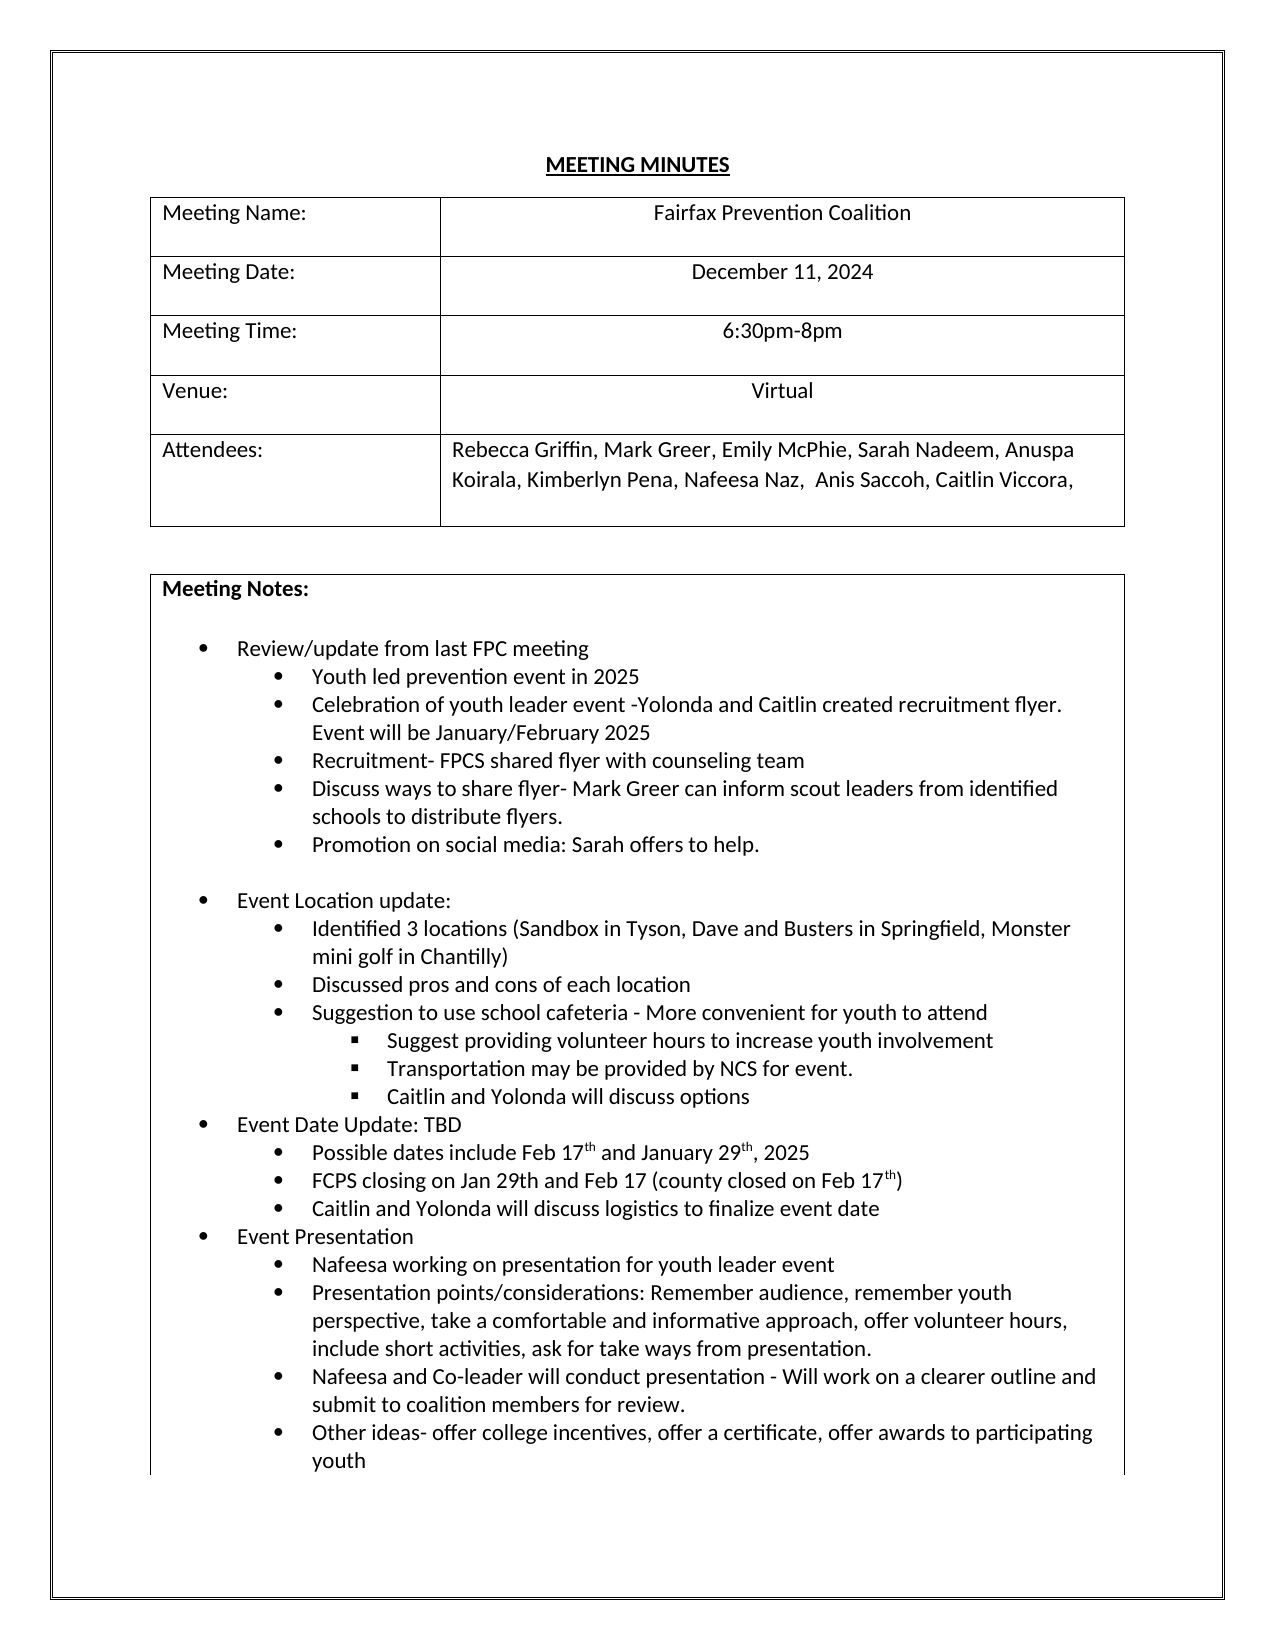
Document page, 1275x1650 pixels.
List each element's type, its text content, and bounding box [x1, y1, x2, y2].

table_cell 6:30pm-8pm [441, 316, 1124, 375]
table_cell December 11, 2024 [441, 257, 1124, 315]
table_cell Venue: [151, 376, 440, 434]
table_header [151, 575, 1124, 1474]
text MEETING MINUTES [150, 150, 1125, 178]
table_header Fairfax Prevention Coalition [441, 198, 1124, 256]
table_cell Rebecca Griffin, Mark Greer, Emily McPhie, Sarah Nadeem, Anuspa Koirala, Kimberlyn Pena, Nafeesa Naz, Anis Saccoh, Caitlin Viccora, [441, 435, 1124, 526]
table_cell Meeting Time: [151, 316, 440, 375]
table_cell Meeting Date: [151, 257, 440, 315]
table_cell Attendees: [151, 435, 440, 526]
table_cell Virtual [441, 376, 1124, 434]
table_header Meeting Name: [151, 198, 440, 256]
